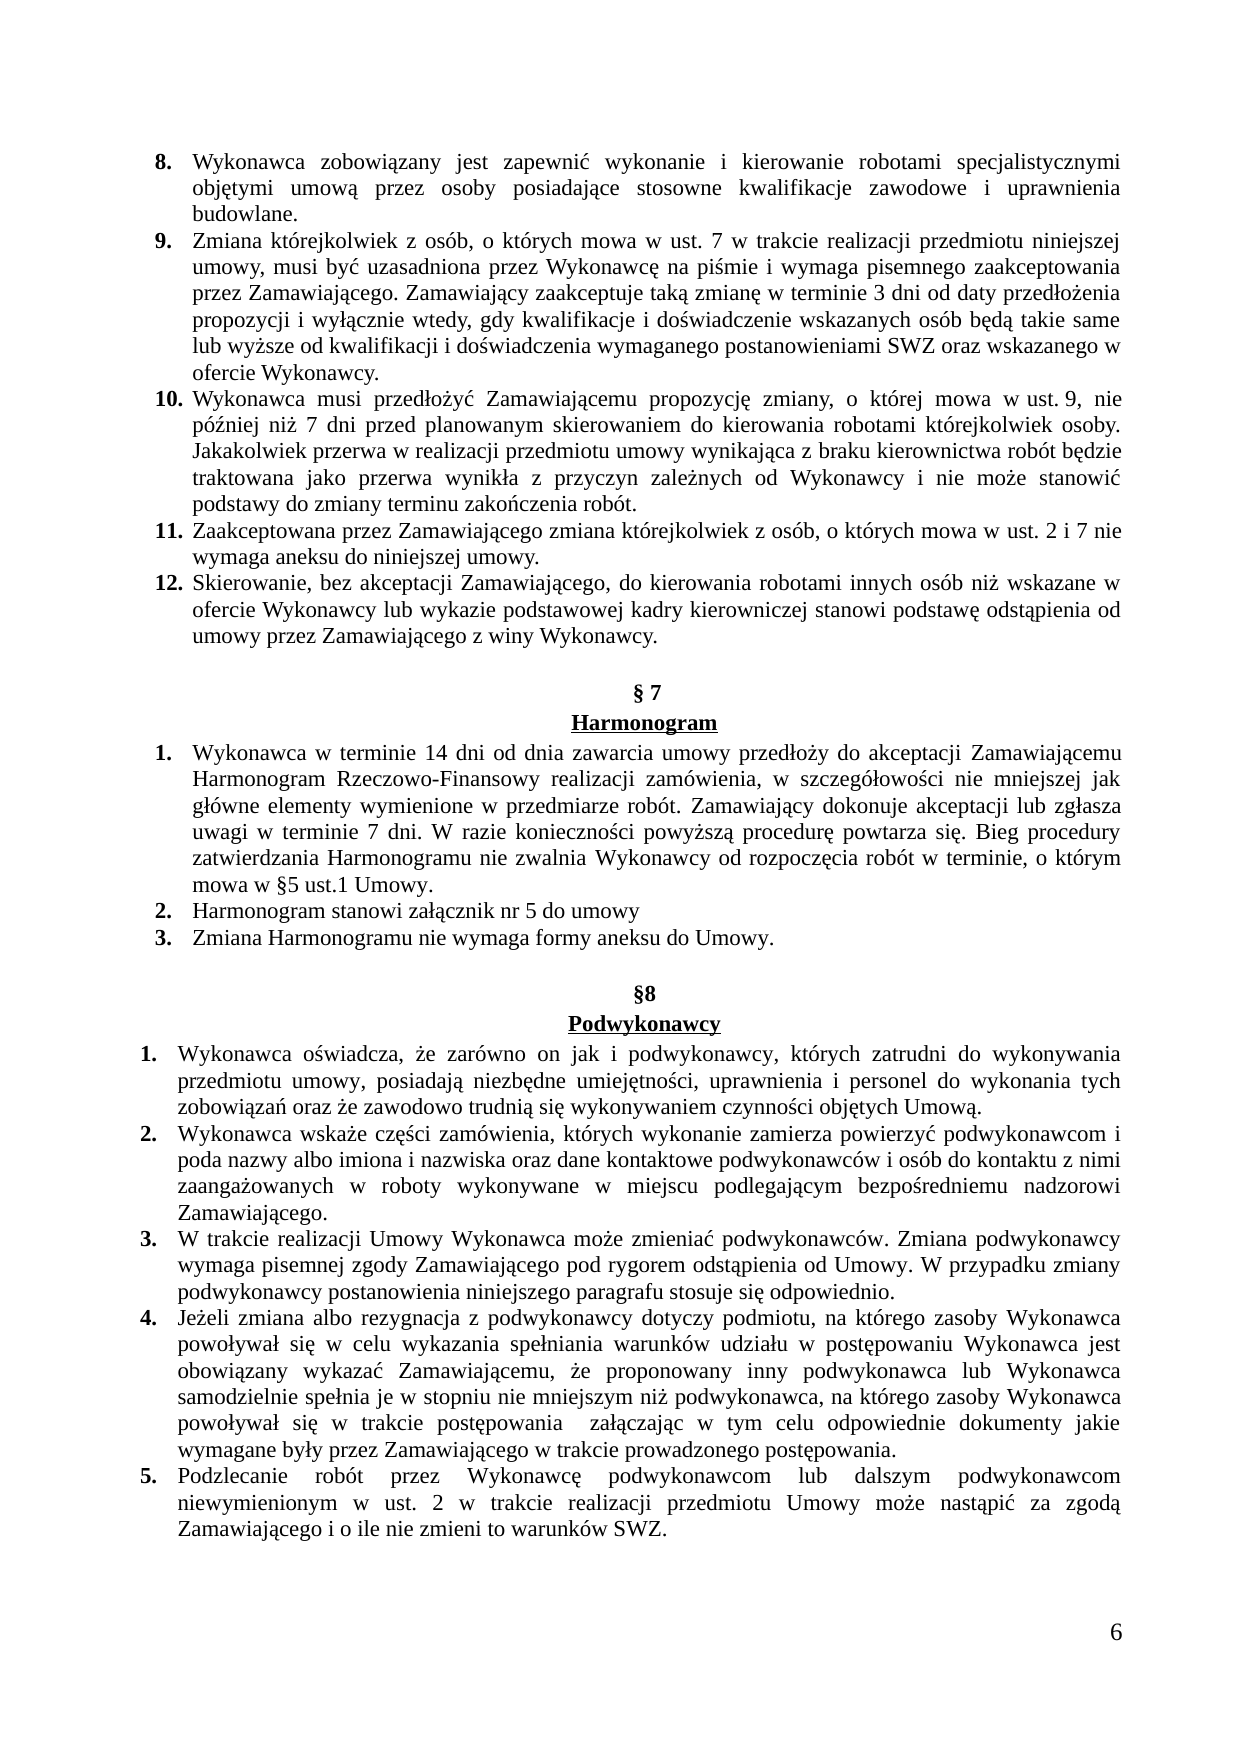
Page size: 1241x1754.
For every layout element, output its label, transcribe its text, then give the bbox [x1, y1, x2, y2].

text §8 [166, 980, 1122, 1006]
text Podwykonawcy [166, 1010, 1122, 1037]
list Zmiana którejkolwiek z osób, o których mowa w ust. 7 w trakcie realizacji przedmiotu niniejszej umowy, musi być uzasadniona przez Wykonawcę na piśmie i wymaga pisemnego zaakceptowania przez Zamawiającego. Zamawiający zaakceptuje taką zmianę w terminie 3 dni od daty przedłożenia propozycji i wyłącznie wtedy, gdy kwalifikacje i doświadczenie wskazanych osób będą takie same lub wyższe od kwalifikacji i doświadczenia wymaganego postanowieniami SWZ oraz wskazanego w ofercie Wykonawcy. [154, 227, 1122, 385]
list W trakcie realizacji Umowy Wykonawca może zmieniać podwykonawców. Zmiana podwykonawcy wymaga pisemnej zgody Zamawiającego pod rygorem odstąpienia od Umowy. W przypadku zmiany podwykonawcy postanowienia niniejszego paragrafu stosuje się odpowiednio. [140, 1225, 1122, 1304]
list Wykonawca musi przedłożyć Zamawiającemu propozycję zmiany, o której mowa w ust. 9, nie później niż 7 dni przed planowanym skierowaniem do kierowania robotami którejkolwiek osoby. Jakakolwiek przerwa w realizacji przedmiotu umowy wynikająca z braku kierownictwa robót będzie traktowana jako przerwa wynikła z przyczyn zależnych od Wykonawcy i nie może stanowić podstawy do zmiany terminu zakończenia robót. [154, 385, 1122, 517]
list Jeżeli zmiana albo rezygnacja z podwykonawcy dotyczy podmiotu, na którego zasoby Wykonawca powoływał się w celu wykazania spełniania warunków udziału w postępowaniu Wykonawca jest obowiązany wykazać Zamawiającemu, że proponowany inny podwykonawca lub Wykonawca samodzielnie spełnia je w stopniu nie mniejszym niż podwykonawca, na którego zasoby Wykonawca powoływał się w trakcie postępowania załączając w tym celu odpowiednie dokumenty jakie wymagane były przez Zamawiającego w trakcie prowadzonego postępowania. [140, 1304, 1122, 1462]
list Wykonawca oświadcza, że zarówno on jak i podwykonawcy, których zatrudni do wykonywania przedmiotu umowy, posiadają niezbędne umiejętności, uprawnienia i personel do wykonania tych zobowiązań oraz że zawodowo trudnią się wykonywaniem czynności objętych Umową. [140, 1041, 1122, 1119]
list Harmonogram stanowi załącznik nr 5 do umowy [154, 897, 1122, 923]
list Zaakceptowana przez Zamawiającego zmiana którejkolwiek z osób, o których mowa w ust. 2 i 7 nie wymaga aneksu do niniejszej umowy. [154, 517, 1122, 569]
list Wykonawca w terminie 14 dni od dnia zawarcia umowy przedłoży do akceptacji Zamawiającemu Harmonogram Rzeczowo-Finansowy realizacji zamówienia, w szczegółowości nie mniejszej jak główne elementy wymienione w przedmiarze robót. Zamawiający dokonuje akceptacji lub zgłasza uwagi w terminie 7 dni. W razie konieczności powyższą procedurę powtarza się. Bieg procedury zatwierdzania Harmonogramu nie zwalnia Wykonawcy od rozpoczęcia robót w terminie, o którym mowa w §5 ust.1 Umowy. [154, 739, 1122, 897]
text Harmonogram [166, 709, 1122, 735]
list Zmiana Harmonogramu nie wymaga formy aneksu do Umowy. [154, 923, 1122, 950]
list Wykonawca zobowiązany jest zapewnić wykonanie i kierowanie robotami specjalistycznymi objętymi umową przez osoby posiadające stosowne kwalifikacje zawodowe i uprawnienia budowlane. [154, 148, 1122, 227]
text § 7 [166, 679, 1122, 705]
list Wykonawca wskaże części zamówienia, których wykonanie zamierza powierzyć podwykonawcom i poda nazwy albo imiona i nazwiska oraz dane kontaktowe podwykonawców i osób do kontaktu z nimi zaangażowanych w roboty wykonywane w miejscu podlegającym bezpośredniemu nadzorowi Zamawiającego. [140, 1119, 1122, 1225]
list Skierowanie, bez akceptacji Zamawiającego, do kierowania robotami innych osób niż wskazane w ofercie Wykonawcy lub wykazie podstawowej kadry kierowniczej stanowi podstawę odstąpienia od umowy przez Zamawiającego z winy Wykonawcy. [154, 569, 1122, 648]
list Podzlecanie robót przez Wykonawcę podwykonawcom lub dalszym podwykonawcom niewymienionym w ust. 2 w trakcie realizacji przedmiotu Umowy może nastąpić za zgodą Zamawiającego i o ile nie zmieni to warunków SWZ. [140, 1462, 1122, 1541]
